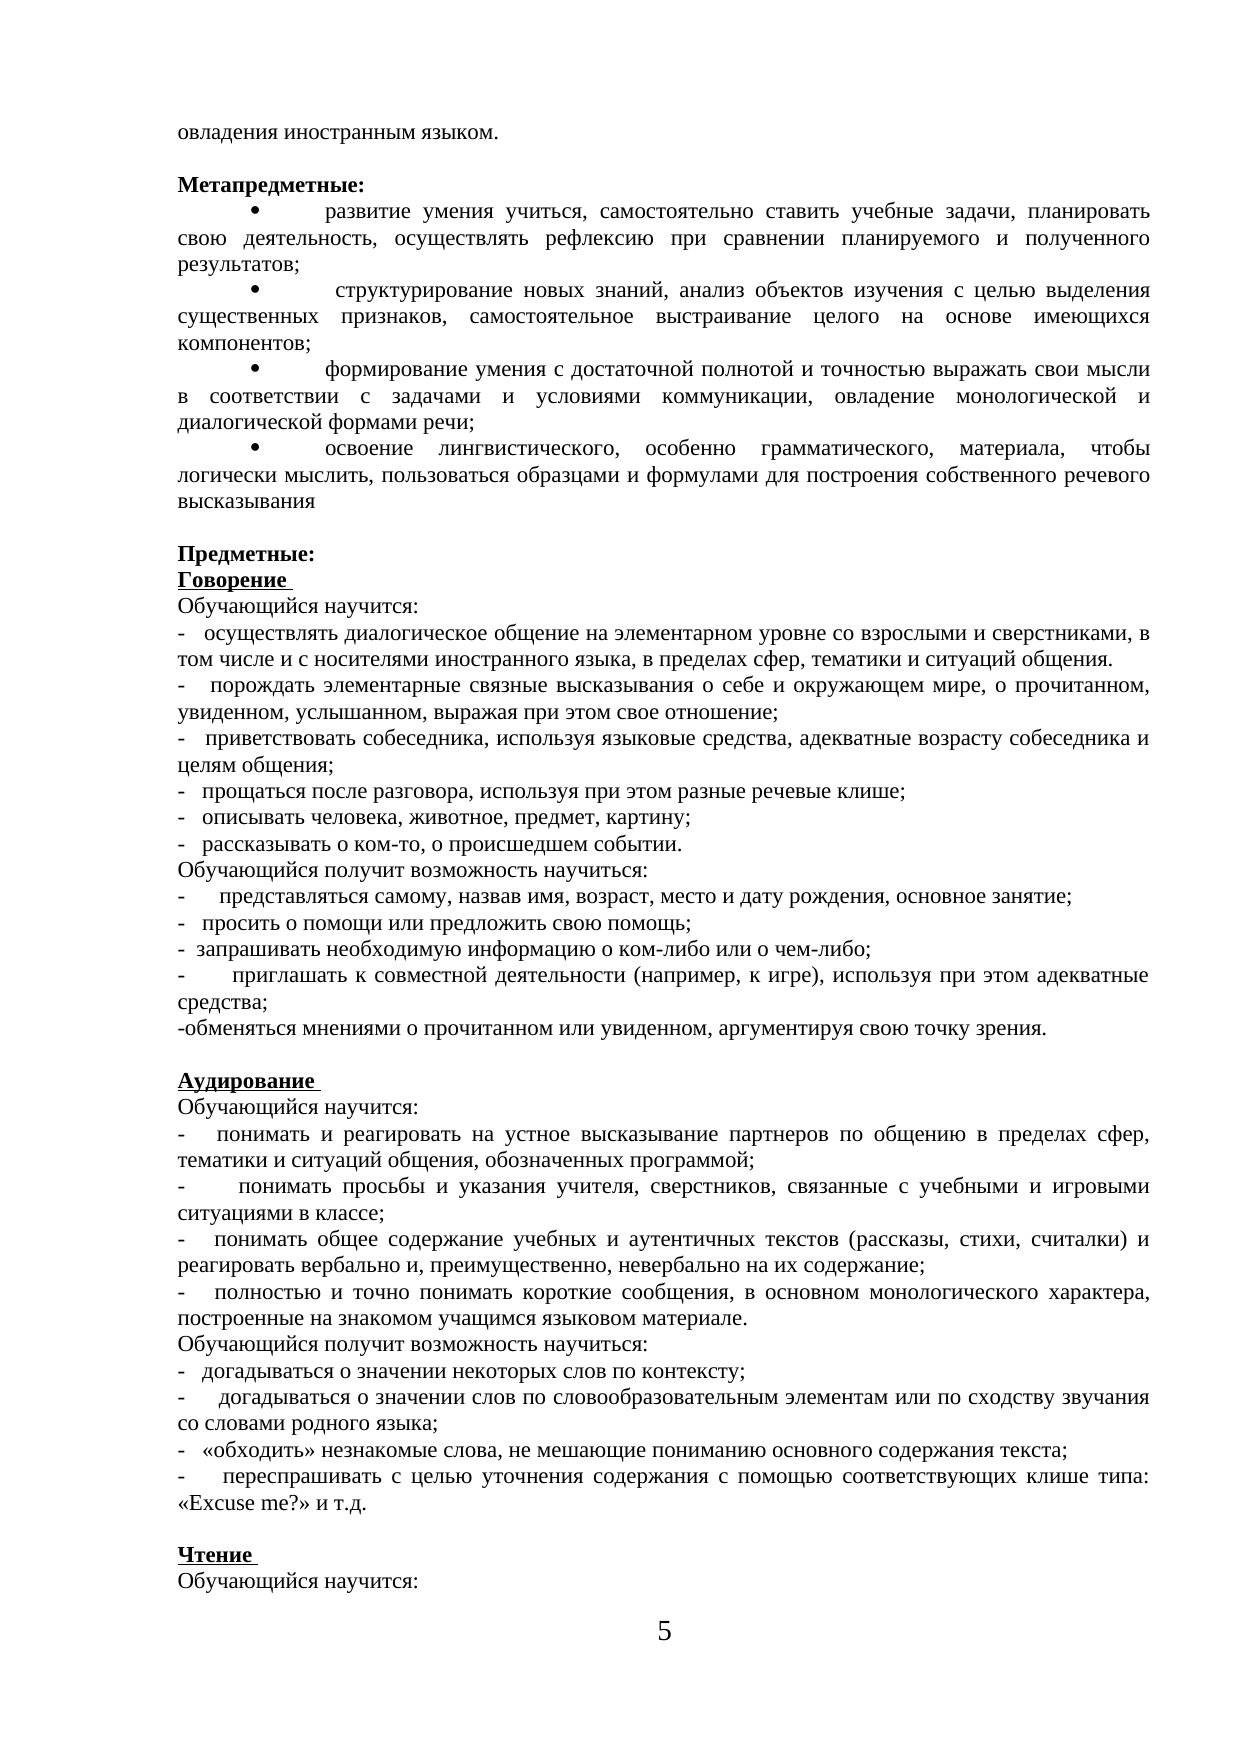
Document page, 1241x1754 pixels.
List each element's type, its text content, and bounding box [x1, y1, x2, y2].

text Обучающийся получит возможность научиться: [177, 1330, 1152, 1357]
text -обменяться мнениями о прочитанном или увиденном, аргументируя свою точку зрения. [177, 1014, 1152, 1041]
text Метапредметные: [177, 171, 1152, 197]
text - осуществлять диалогическое общение на элементарном уровне со взрослыми и сверстниками, в том числе и с носителями иностранного языка, в пределах сфер, тематики и ситуаций общения. [177, 619, 1152, 672]
text Предметные: [177, 540, 1152, 566]
list структурирование новых знаний, анализ объектов изучения с целью выделения существенных признаков, самостоятельное выстраивание целого на основе имеющихся компонентов; [177, 276, 1152, 355]
text - понимать просьбы и указания учителя, сверстников, связанные с учебными и игровыми ситуациями в классе; [177, 1172, 1152, 1225]
text - догадываться о значении слов по словообразовательным элементам или по сходству звучания со словами родного языка; [177, 1383, 1152, 1436]
text - переспрашивать с целью уточнения содержания с помощью соответствующих клише типа: «Excuse me?» и т.д. [177, 1462, 1152, 1515]
text Обучающийся получит возможность научиться: [177, 856, 1152, 882]
text - порождать элементарные связные высказывания о себе и окружающем мире, о прочитанном, увиденном, услышанном, выражая при этом свое отношение; [177, 672, 1152, 724]
text - приглашать к совместной деятельности (например, к игре), используя при этом адекватные средства; [177, 961, 1152, 1014]
text - «обходить» незнакомые слова, не мешающие пониманию основного содержания текста; [177, 1436, 1152, 1462]
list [177, 118, 1152, 144]
text - прощаться после разговора, используя при этом разные речевые клише; [177, 777, 1152, 803]
text - рассказывать о ком-то, о происшедшем событии. [177, 830, 1152, 856]
text Аудирование [177, 1067, 1152, 1093]
text Обучающийся научится: [177, 1568, 1152, 1594]
text - запрашивать необходимую информацию о ком-либо или о чем-либо; [177, 935, 1152, 961]
list формирование умения с достаточной полнотой и точностью выражать свои мысли в соответствии с задачами и условиями коммуникации, овладение монологической и диалогической формами речи; [177, 355, 1152, 434]
text Говорение [177, 566, 1152, 592]
text - догадываться о значении некоторых слов по контексту; [177, 1357, 1152, 1383]
list освоение лингвистического, особенно грамматического, материала, чтобы логически мыслить, пользоваться образцами и формулами для построения собственного речевого высказывания [177, 434, 1152, 513]
text - представляться самому, назвав имя, возраст, место и дату рождения, основное занятие; [177, 882, 1152, 909]
text - понимать общее содержание учебных и аутентичных текстов (рассказы, стихи, считалки) и реагировать вербально и, преимущественно, невербально на их содержание; [177, 1225, 1152, 1278]
text - описывать человека, животное, предмет, картину; [177, 803, 1152, 830]
text - понимать и реагировать на устное высказывание партнеров по общению в пределах сфер, тематики и ситуаций общения, обозначенных программой; [177, 1119, 1152, 1172]
list развитие умения учиться, самостоятельно ставить учебные задачи, планировать свою деятельность, осуществлять рефлексию при сравнении планируемого и полученного результатов; [177, 197, 1152, 276]
text Обучающийся научится: [177, 592, 1152, 619]
text Чтение [177, 1541, 1152, 1568]
text Обучающийся научится: [177, 1093, 1152, 1119]
text - приветствовать собеседника, используя языковые средства, адекватные возрасту собеседника и целям общения; [177, 724, 1152, 777]
text - полностью и точно понимать короткие сообщения, в основном монологического характера, построенные на знакомом учащимся языковом материале. [177, 1278, 1152, 1330]
text - просить о помощи или предложить свою помощь; [177, 909, 1152, 935]
